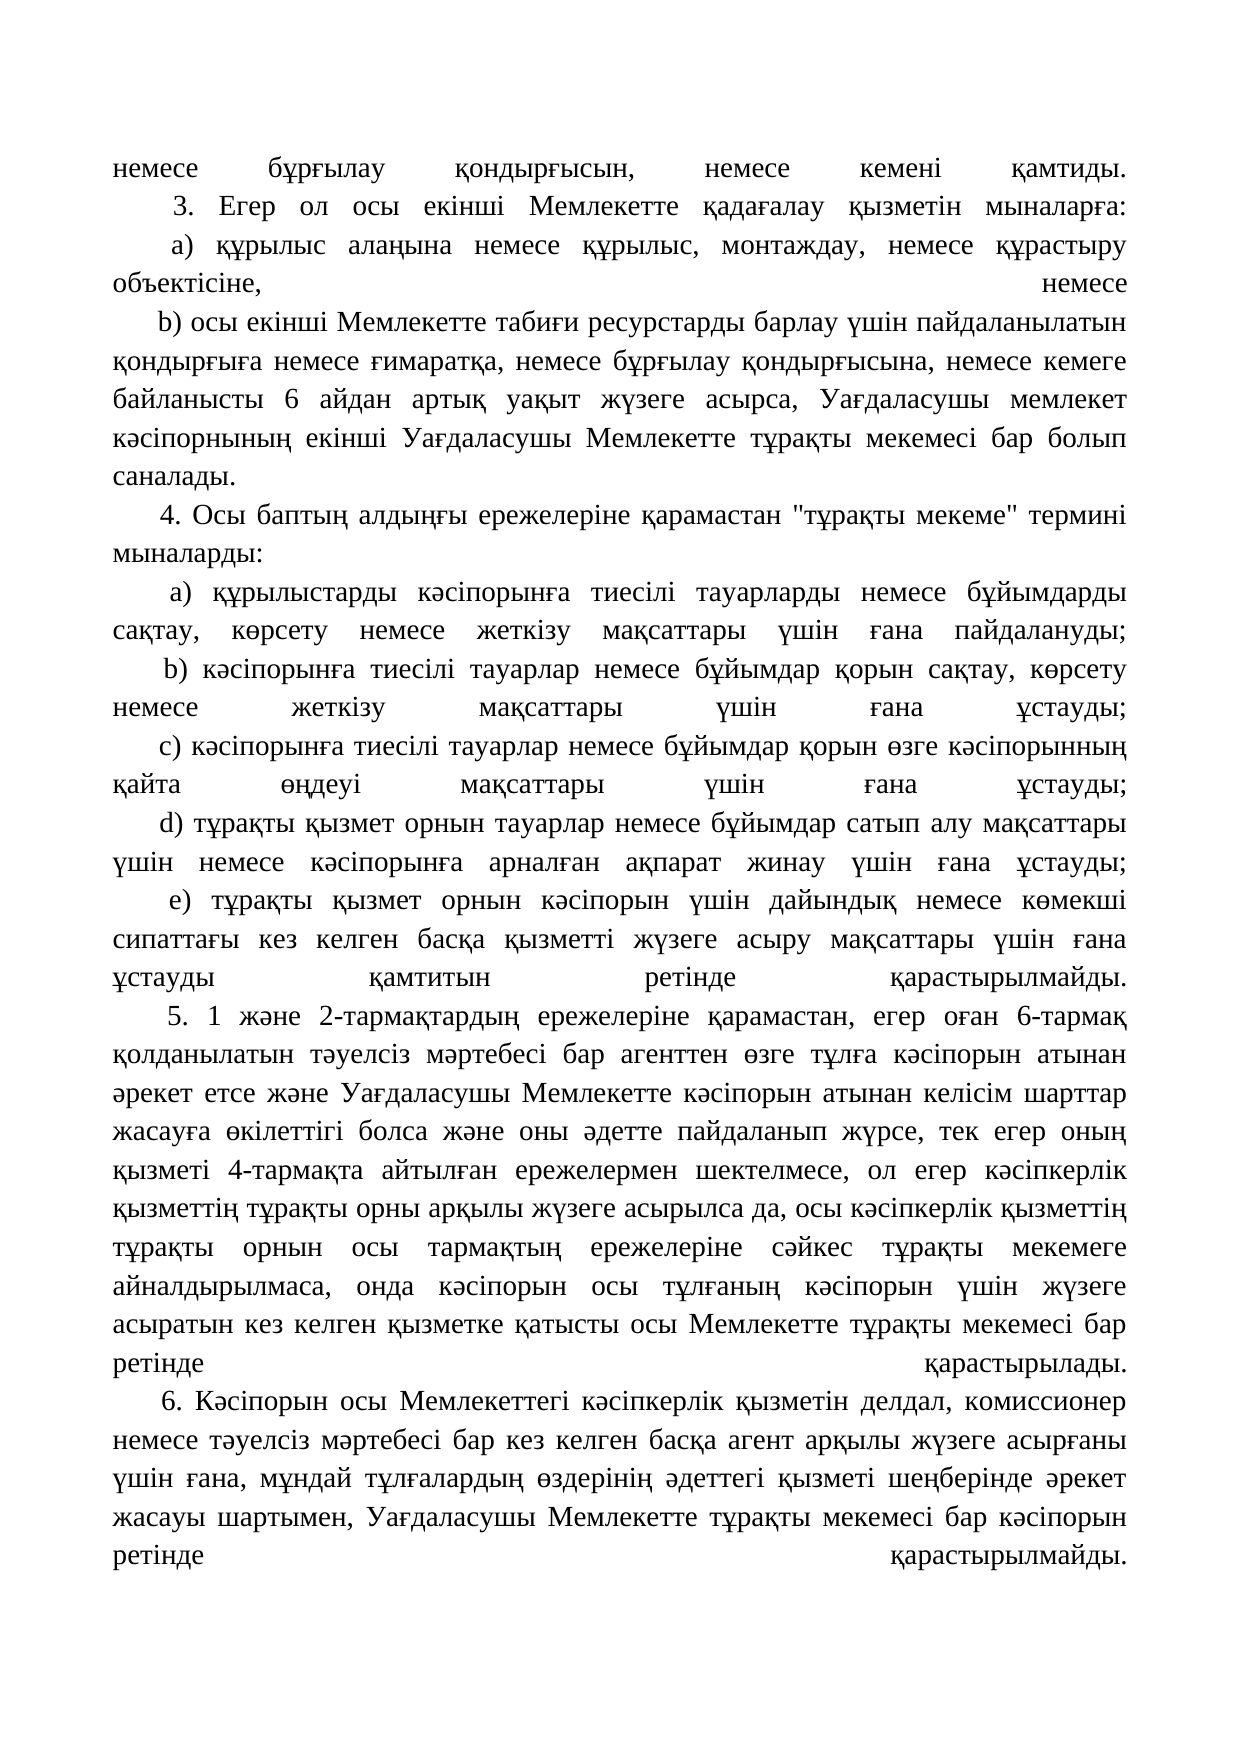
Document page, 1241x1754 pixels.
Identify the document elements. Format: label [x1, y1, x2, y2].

text [112, 150, 1128, 1571]
